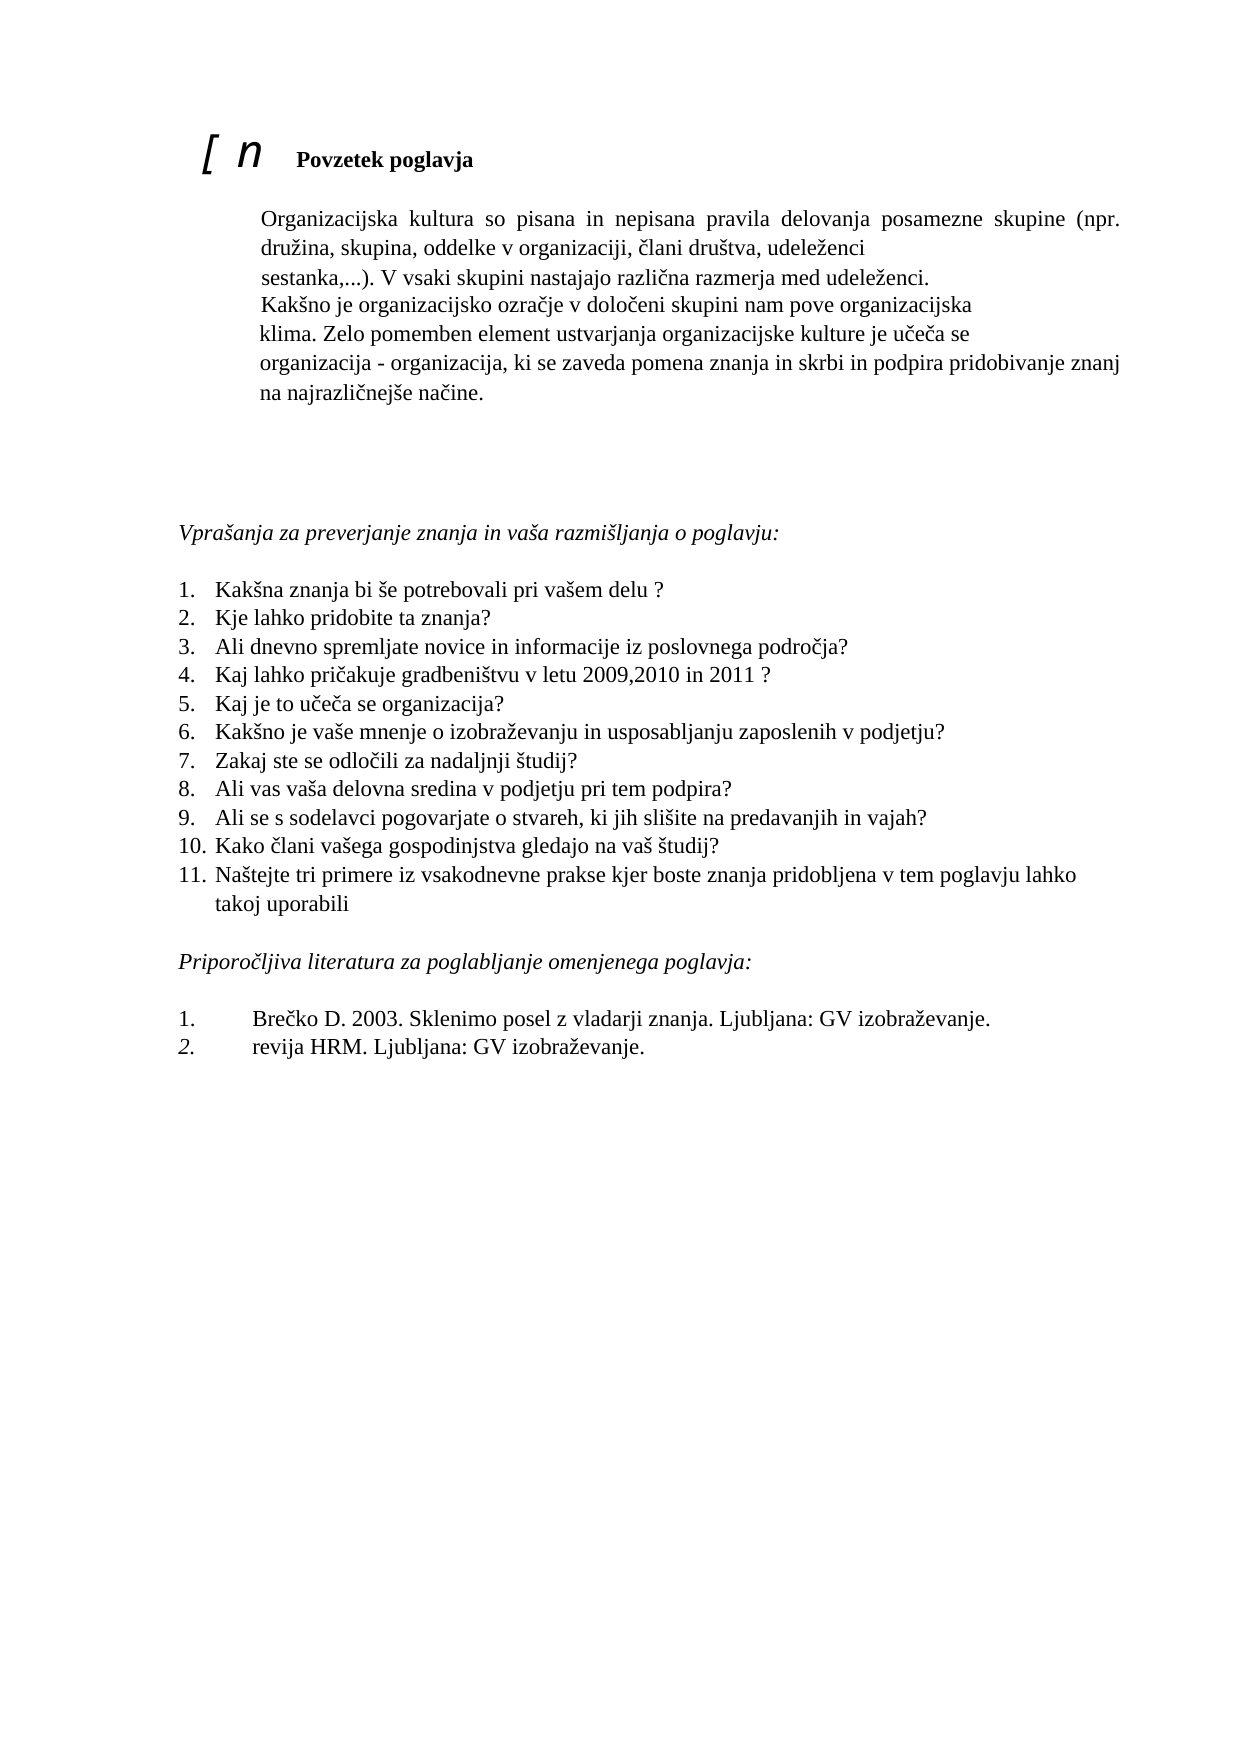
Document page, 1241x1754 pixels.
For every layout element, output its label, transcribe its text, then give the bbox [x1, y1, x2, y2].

list Ali vas vaša delovna sredina v podjetju pri tem podpira? [178, 774, 1122, 802]
list revija HRM. Ljubljana: GV izobraževanje. [178, 1033, 1122, 1060]
text Organizacijska kultura so pisana in nepisana pravila delovanja posamezne skupine (npr. družina, skupina, oddelke v organizaciji, člani društva, udeleženci [261, 204, 1122, 261]
text [n Povzetek poglavja [202, 118, 1122, 181]
list Ali se s sodelavci pogovarjate o stvareh, ki jih slišite na predavanjih in vajah? [178, 802, 1122, 831]
text Priporočljiva literatura za poglabljanje omenjenega poglavja: [178, 948, 1122, 974]
list Kaj je to učeča se organizacija? [178, 688, 1122, 717]
text organizacija - organizacija, ki se zaveda pomena znanja in skrbi in podpira pridobivanje znanj na najrazličnejše načine. [259, 347, 1122, 406]
list Kje lahko pridobite ta znanja? [178, 603, 1122, 631]
list Kako člani vašega gospodinjstva gledajo na vaš študij? [178, 831, 1122, 859]
list Brečko D. 2003. Sklenimo posel z vladarji znanja. Ljubljana: GV izobraževanje. [178, 1005, 1122, 1031]
list Naštejte tri primere iz vsakodnevne prakse kjer boste znanja pridobljena v tem poglavju lahko takoj uporabili [178, 859, 1122, 917]
text Vprašanja za preverjanje znanja in vaša razmišljanja o poglavju: [178, 519, 1122, 545]
list Ali dnevno spremljate novice in informacije iz poslovnega področja? [178, 631, 1122, 660]
text klima. Zelo pomemben element ustvarjanja organizacijske kulture je učeča se [259, 321, 1122, 347]
text Kakšno je organizacijsko ozračje v določeni skupini nam pove organizacijska [261, 291, 1122, 317]
list Kaj lahko pričakuje gradbeništvu v letu 2009,2010 in 2011 ? [178, 660, 1122, 688]
text sestanka,...). V vsaki skupini nastajajo različna razmerja med udeleženci. [261, 264, 1122, 290]
list Kakšna znanja bi še potrebovali pri vašem delu ? [178, 574, 1122, 603]
list Kakšno je vaše mnenje o izobraževanju in usposabljanju zaposlenih v podjetju? [178, 717, 1122, 745]
list Zakaj ste se odločili za nadaljnji študij? [178, 745, 1122, 774]
